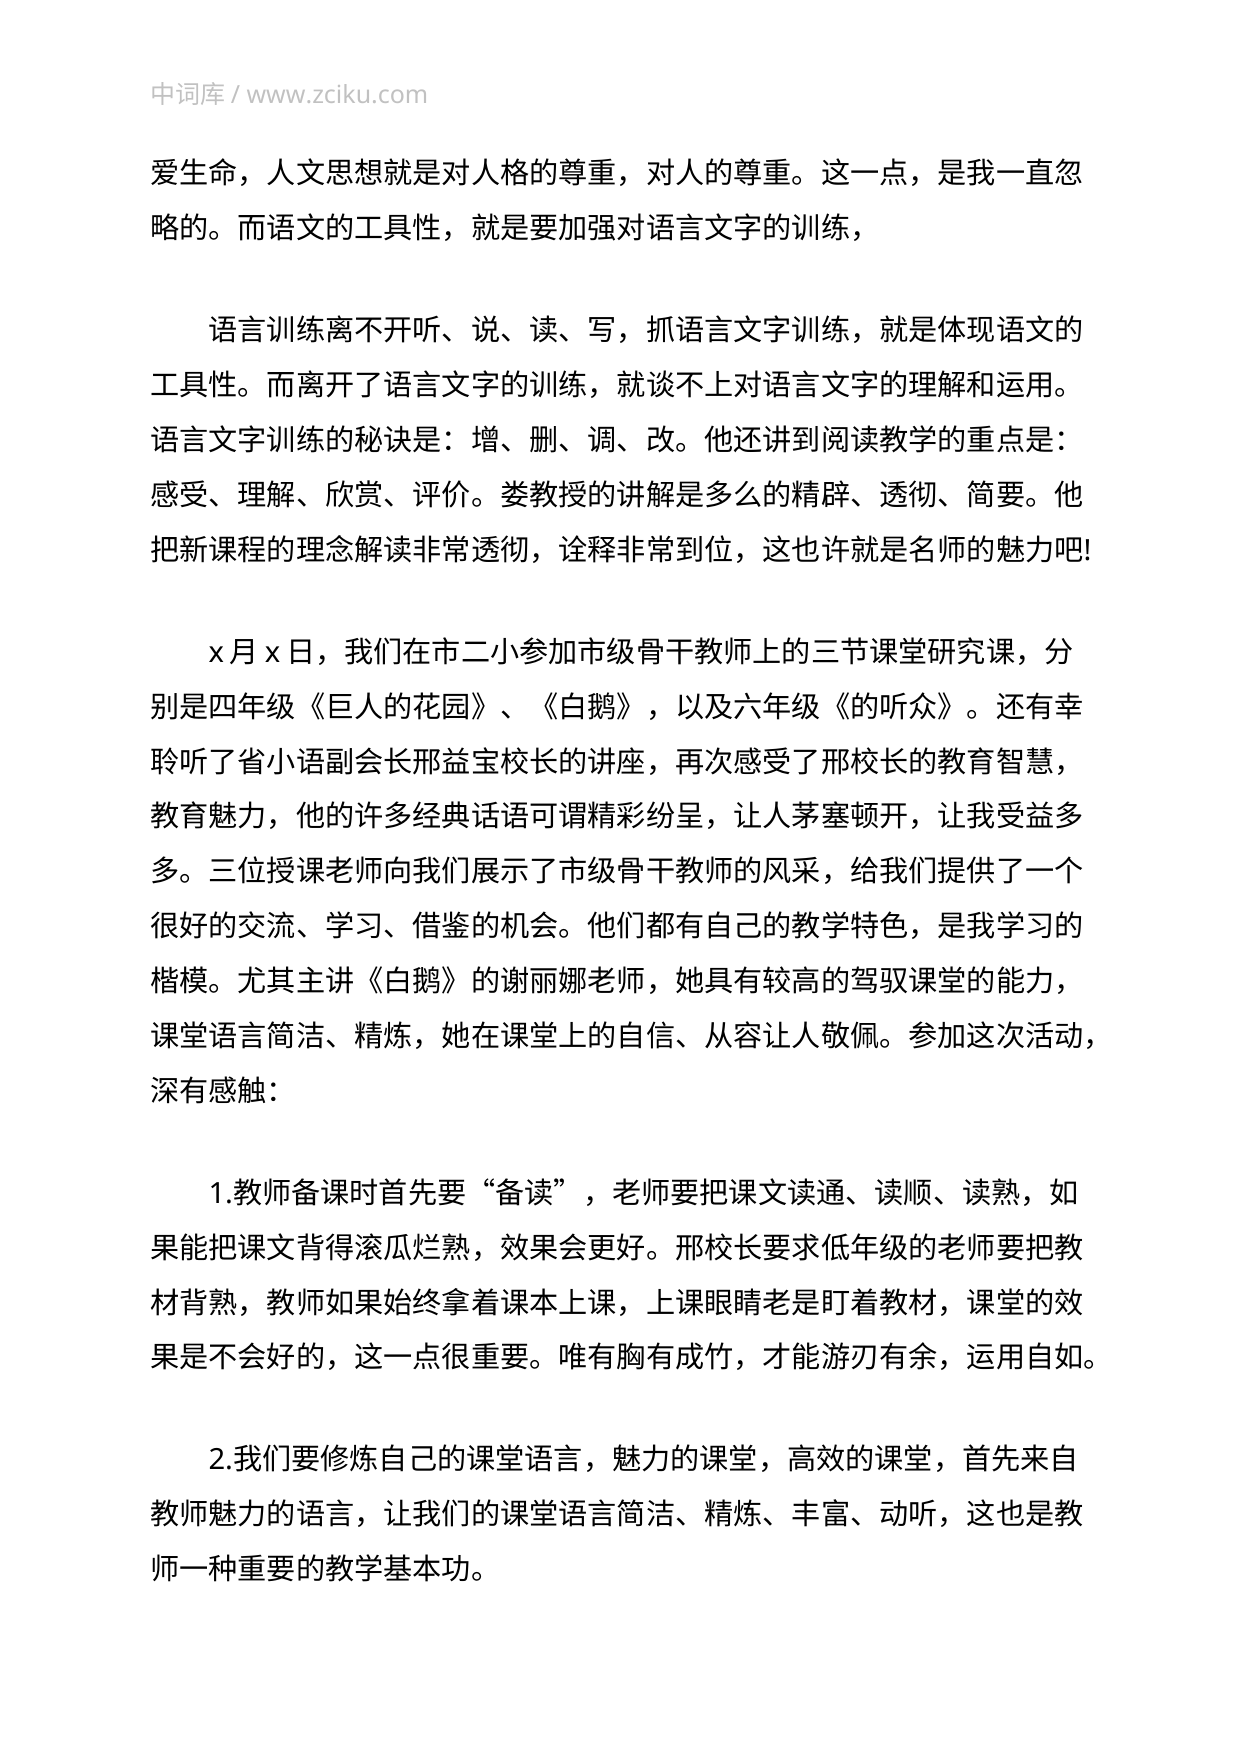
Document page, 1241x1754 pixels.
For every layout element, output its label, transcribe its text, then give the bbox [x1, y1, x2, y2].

text 2.我们要修炼自己的课堂语言，魅力的课堂，高效的课堂，首先来自教师魅力的语言，让我们的课堂语言简洁、精炼、丰富、动听，这也是教师一种重要的教学基本功。 [150, 1436, 1090, 1588]
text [150, 150, 1090, 247]
text x月x日，我们在市二小参加市级骨干教师上的三节课堂研究课，分别是四年级《巨人的花园》、《白鹅》，以及六年级《的听众》。还有幸聆听了省小语副会长邢益宝校长的讲座，再次感受了邢校长的教育智慧，教育魅力，他的许多经典话语可谓精彩纷呈，让人茅塞顿开，让我受益多多。三位授课老师向我们展示了市级骨干教师的风采，给我们提供了一个很好的交流、学习、借鉴的机会。他们都有自己的教学特色，是我学习的楷模。尤其主讲《白鹅》的谢丽娜老师，她具有较高的驾驭课堂的能力，课堂语言简洁、精炼，她在课堂上的自信、从容让人敬佩。参加这次活动，深有感触： [150, 628, 1090, 1110]
text 语言训练离不开听、说、读、写，抓语言文字训练，就是体现语文的工具性。而离开了语言文字的训练，就谈不上对语言文字的理解和运用。语言文字训练的秘诀是：增、删、调、改。他还讲到阅读教学的重点是：感受、理解、欣赏、评价。娄教授的讲解是多么的精辟、透彻、简要。他把新课程的理念解读非常透彻，诠释非常到位，这也许就是名师的魅力吧! [150, 307, 1090, 569]
text 1.教师备课时首先要“备读”，老师要把课文读通、读顺、读熟，如果能把课文背得滚瓜烂熟，效果会更好。邢校长要求低年级的老师要把教材背熟，教师如果始终拿着课本上课，上课眼睛老是盯着教材，课堂的效果是不会好的，这一点很重要。唯有胸有成竹，才能游刃有余，运用自如。 [150, 1169, 1090, 1376]
